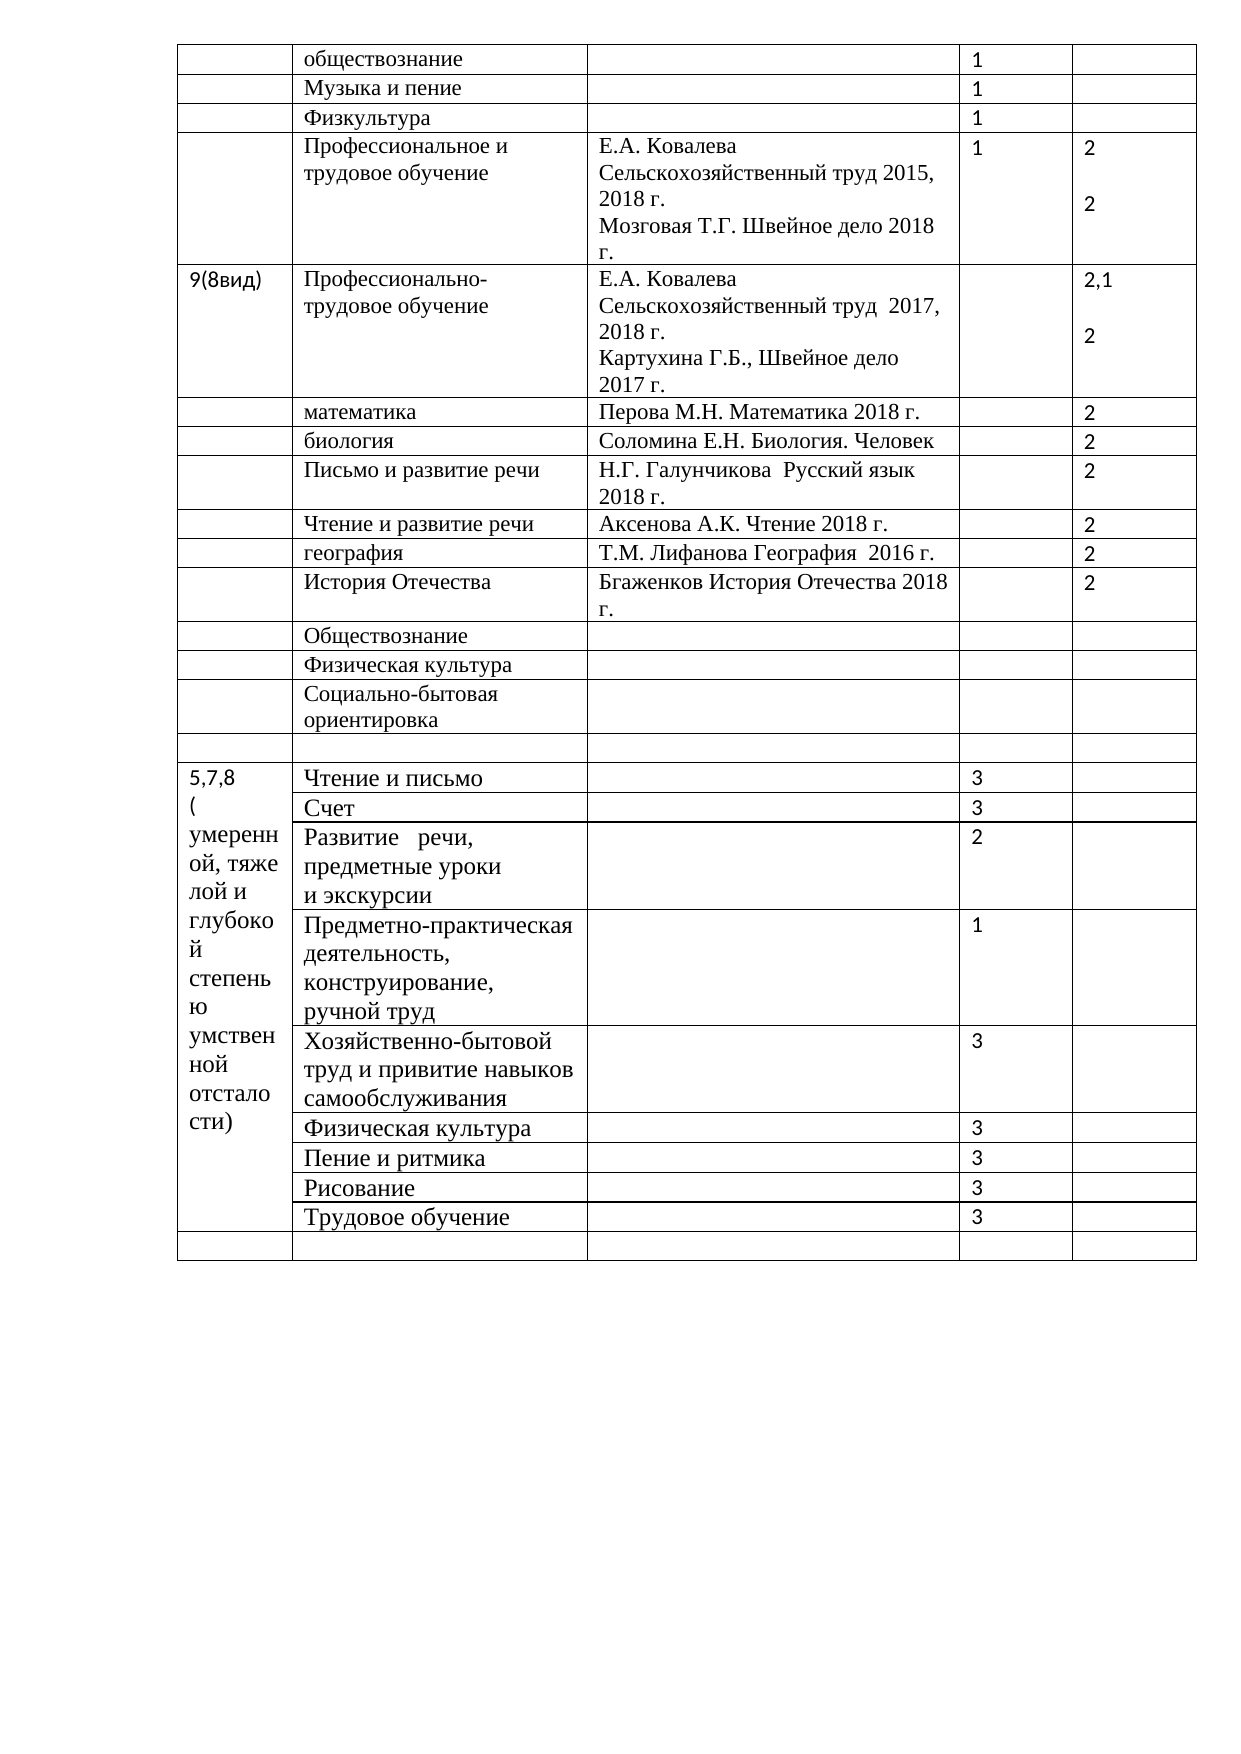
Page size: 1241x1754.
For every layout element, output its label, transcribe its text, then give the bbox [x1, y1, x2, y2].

table_cell [588, 1113, 959, 1142]
table_cell [960, 734, 1072, 762]
table_cell [1073, 763, 1196, 792]
table_cell Е.А. Ковалева Сельскохозяйственный труд 2017, 2018 г. Картухина Г.Б., Швейное дело 2017 г. [588, 265, 959, 397]
table_cell Письмо и развитие речи [293, 456, 587, 509]
table_cell [178, 539, 292, 567]
table_cell [960, 651, 1072, 679]
table_cell 3 [960, 1143, 1072, 1172]
table_cell Е.А. Ковалева Сельскохозяйственный труд 2015, 2018 г. Мозговая Т.Г. Швейное дело 2018 г. [588, 133, 959, 264]
table_cell [960, 622, 1072, 650]
table_cell [588, 622, 959, 650]
table_cell 2 [1073, 539, 1196, 567]
table_cell [588, 823, 959, 909]
table_cell [588, 1143, 959, 1172]
table_cell 3 [960, 793, 1072, 821]
table_cell [588, 1026, 959, 1112]
table_cell 3 [960, 1203, 1072, 1231]
table_cell [178, 133, 292, 264]
table_cell Предметно-практическая деятельность, конструирование, ручной труд [293, 910, 587, 1025]
table_cell [588, 1232, 959, 1260]
table_cell [1073, 1203, 1196, 1231]
table_cell [960, 680, 1072, 733]
table_cell 1 [960, 133, 1072, 264]
table_cell Н.Г. Галунчикова Русский язык 2018 г. [588, 456, 959, 509]
table_cell [1073, 75, 1196, 102]
table_cell обществознание [293, 45, 587, 73]
table_cell [588, 763, 959, 792]
table_cell 2 [1073, 398, 1196, 426]
table_cell [1073, 823, 1196, 909]
table_cell [178, 398, 292, 426]
table_cell [588, 651, 959, 679]
table_cell [588, 793, 959, 821]
table_cell [1073, 1113, 1196, 1142]
table_cell Чтение и письмо [293, 763, 587, 792]
table_cell [588, 1203, 959, 1231]
table_cell [588, 910, 959, 1025]
table_cell 9(8вид) [178, 265, 292, 397]
table_cell [178, 651, 292, 679]
table_cell [960, 265, 1072, 397]
table_cell [1073, 622, 1196, 650]
table_cell [960, 456, 1072, 509]
table_cell 1 [960, 910, 1072, 1025]
table_cell математика [293, 398, 587, 426]
table_cell Счет [293, 793, 587, 821]
table_cell Физическая культура [293, 1113, 587, 1142]
table_cell [960, 398, 1072, 426]
table_cell Социально-бытовая ориентировка [293, 680, 587, 733]
table_cell 2 [1073, 427, 1196, 455]
table_cell [1073, 1232, 1196, 1260]
table_cell Аксенова А.К. Чтение 2018 г. [588, 510, 959, 538]
table_cell 2 [960, 823, 1072, 909]
table_cell 3 [960, 1026, 1072, 1112]
table_cell [1073, 1143, 1196, 1172]
table_cell [960, 510, 1072, 538]
table_cell [960, 427, 1072, 455]
table_cell [1073, 651, 1196, 679]
table_cell Музыка и пение [293, 75, 587, 102]
table_cell 2 [1073, 568, 1196, 621]
table_cell История Отечества [293, 568, 587, 621]
table_cell [293, 1232, 587, 1260]
table_cell география [293, 539, 587, 567]
table_cell [178, 75, 292, 102]
table_cell [178, 622, 292, 650]
table_cell Профессионально-трудовое обучение [293, 265, 587, 397]
table_cell Обществознание [293, 622, 587, 650]
table_cell Перова М.Н. Математика 2018 г. [588, 398, 959, 426]
table_cell [960, 1232, 1072, 1260]
table_cell Бгаженков История Отечества 2018 г. [588, 568, 959, 621]
table_cell [960, 568, 1072, 621]
table_cell 1 [960, 75, 1072, 102]
table_cell 3 [960, 763, 1072, 792]
table_cell [588, 680, 959, 733]
table_cell Трудовое обучение [293, 1203, 587, 1231]
table_cell 1 [960, 104, 1072, 132]
table_cell [1073, 734, 1196, 762]
table_cell 5,7,8 (умеренной, тяжелой и глубокой степенью умственной отсталости) [178, 763, 292, 1231]
table_cell [588, 45, 959, 73]
table_cell [293, 734, 587, 762]
table_cell 2 [1073, 510, 1196, 538]
table_cell [588, 104, 959, 132]
table_cell Соломина Е.Н. Биология. Человек [588, 427, 959, 455]
table_cell [1073, 1173, 1196, 1201]
table_cell Профессиональное и трудовое обучение [293, 133, 587, 264]
table_cell [588, 1173, 959, 1201]
table_cell Хозяйственно-бытовой труд и привитие навыков самообслуживания [293, 1026, 587, 1112]
table_cell Развитие речи, предметные уроки и экскурсии [293, 823, 587, 909]
table_cell [1073, 45, 1196, 73]
table_cell Пение и ритмика [293, 1143, 587, 1172]
table_cell 2,1 2 [1073, 265, 1196, 397]
table_cell Чтение и развитие речи [293, 510, 587, 538]
table_cell Рисование [293, 1173, 587, 1201]
table_cell 2 [1073, 456, 1196, 509]
table_cell [178, 510, 292, 538]
table_cell биология [293, 427, 587, 455]
table_cell [178, 1232, 292, 1260]
table_cell 3 [960, 1173, 1072, 1201]
table_cell [1073, 1026, 1196, 1112]
table_cell [1073, 793, 1196, 821]
table_cell [1073, 104, 1196, 132]
table_cell [178, 104, 292, 132]
table_cell 1 [960, 45, 1072, 73]
table_cell [1073, 680, 1196, 733]
table_cell [588, 75, 959, 102]
table_cell Т.М. Лифанова География 2016 г. [588, 539, 959, 567]
table_cell 3 [960, 1113, 1072, 1142]
table_cell [178, 568, 292, 621]
table_cell [178, 680, 292, 733]
table_cell Физкультура [293, 104, 587, 132]
table_cell [1073, 910, 1196, 1025]
table_cell [178, 456, 292, 509]
table_cell [588, 734, 959, 762]
table_cell Физическая культура [293, 651, 587, 679]
table_cell [178, 734, 292, 762]
table_cell [960, 539, 1072, 567]
table_cell 2 2 [1073, 133, 1196, 264]
table_cell [178, 45, 292, 73]
table_cell [178, 427, 292, 455]
